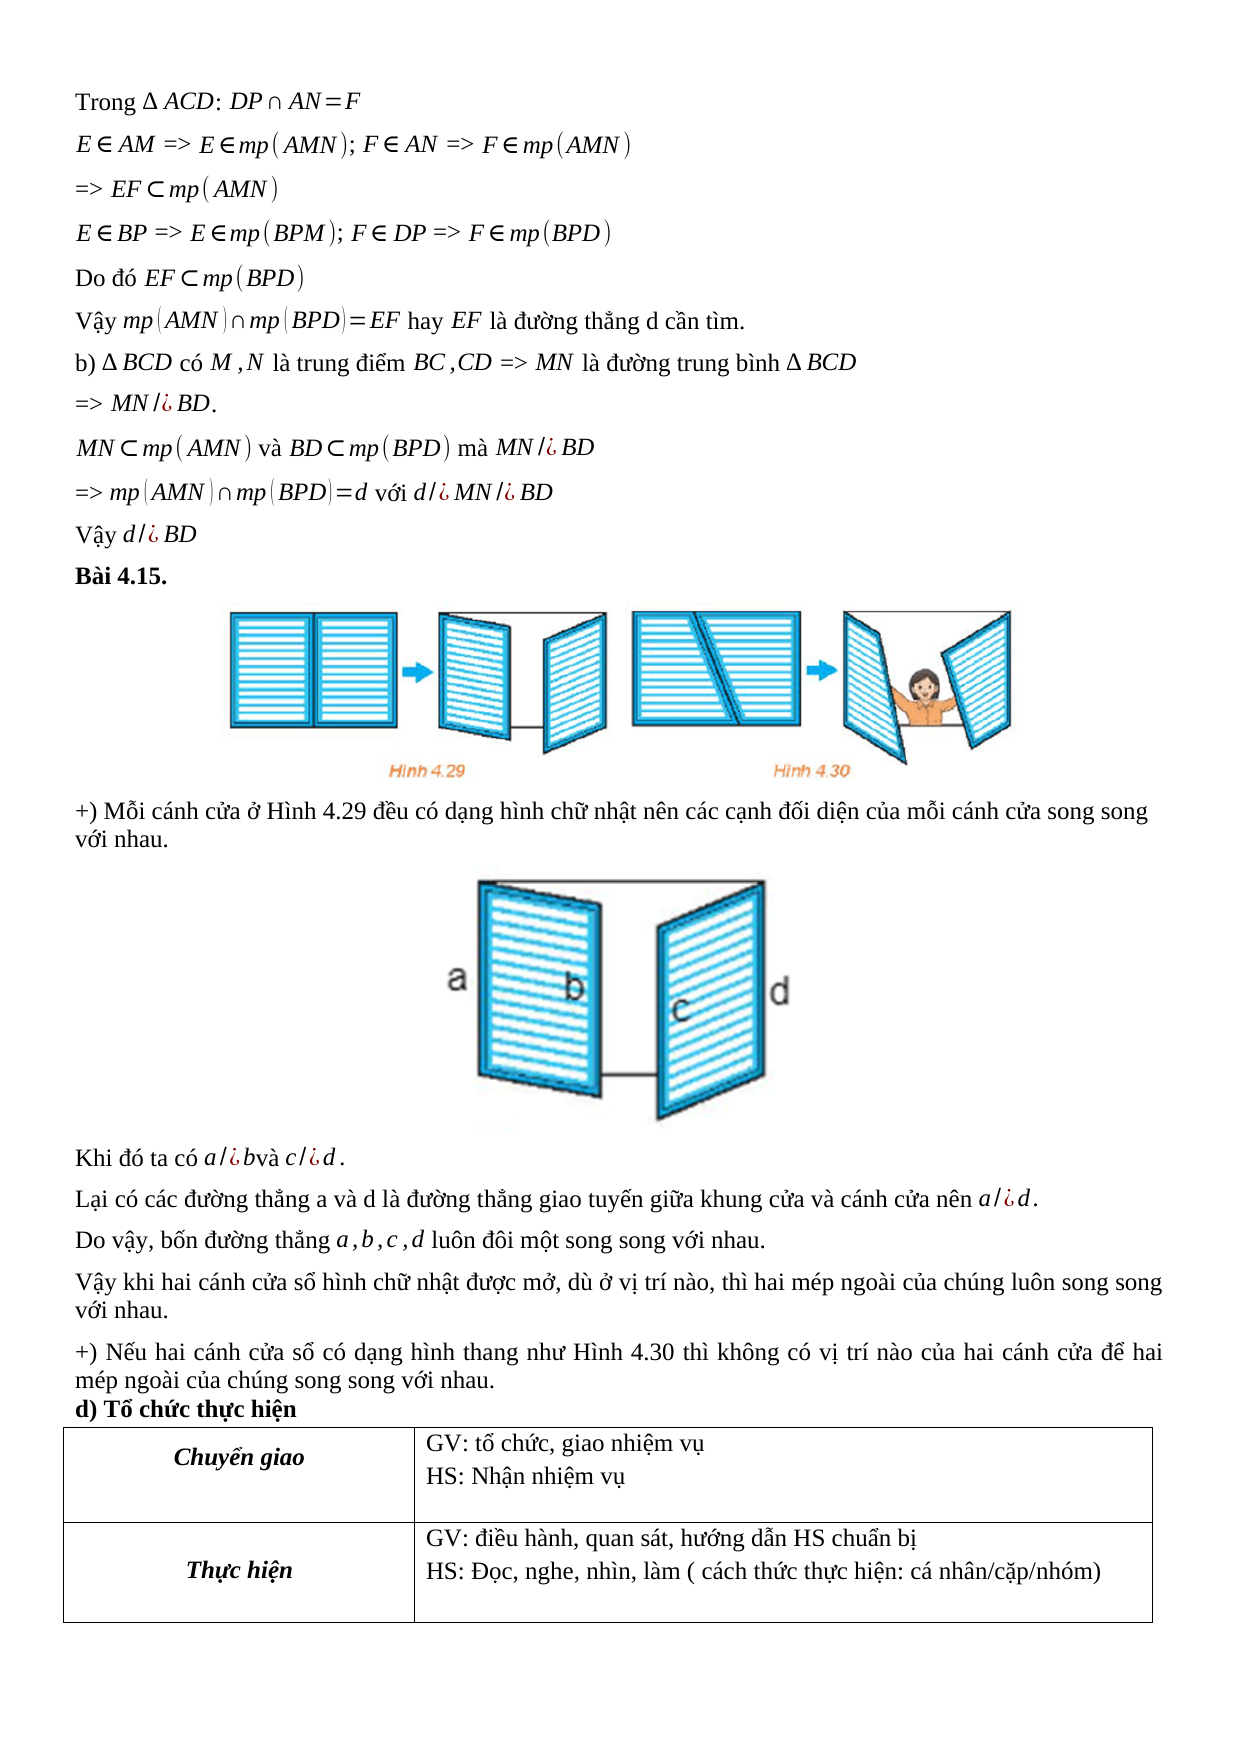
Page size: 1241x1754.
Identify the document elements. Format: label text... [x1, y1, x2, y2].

text Do vậy, bốn đường thẳng luôn đôi một song song với nhau. [75, 1225, 1165, 1254]
picture [434, 865, 807, 1131]
text => với [75, 477, 1165, 507]
text b) có là trung điểm => là đường trung bình [75, 348, 1165, 377]
text Vậy [75, 520, 1165, 548]
text => ; => [75, 128, 1165, 161]
table_header GV: tổ chức, giao nhiệm vụ HS: Nhận nhiệm vụ [415, 1428, 1152, 1522]
text Trong : [75, 87, 1165, 115]
text => ; => [75, 216, 1165, 250]
table_cell GV: điều hành, quan sát, hướng dẫn HS chuẩn bị HS: Đọc, nghe, nhìn, làm ( cách thức thực hiện: cá nhân/cặp/nhóm) [415, 1523, 1152, 1622]
text d) Tổ chức thực hiện [75, 1394, 1165, 1423]
table_header Chuyển giao [64, 1428, 414, 1522]
table_cell Thực hiện [64, 1523, 414, 1622]
text => [75, 174, 1165, 204]
text Lại có các đường thẳng a và d là đường thẳng giao tuyến giữa khung cửa và cánh cửa nên [75, 1184, 1165, 1213]
picture [214, 602, 1026, 784]
text và mà [75, 431, 1165, 464]
text Vậy khi hai cánh cửa sổ hình chữ nhật được mở, dù ở vị trí nào, thì hai mép ngoài của chúng luôn song song với nhau. [75, 1267, 1165, 1324]
text Vậy hay là đường thẳng d cần tìm. [75, 305, 1165, 336]
text Bài 4.15. [75, 561, 1165, 590]
text Khi đó ta có và [75, 1143, 1165, 1172]
text Do đó [75, 262, 1165, 292]
text +) Nếu hai cánh cửa sổ có dạng hình thang như Hình 4.30 thì không có vị trí nào của hai cánh cửa để hai mép ngoài của chúng song song với nhau. [75, 1337, 1165, 1394]
text => . [75, 389, 1165, 418]
text +) Mỗi cánh cửa ở Hình 4.29 đều có dạng hình chữ nhật nên các cạnh đối diện của mỗi cánh cửa song song với nhau. [75, 796, 1165, 853]
